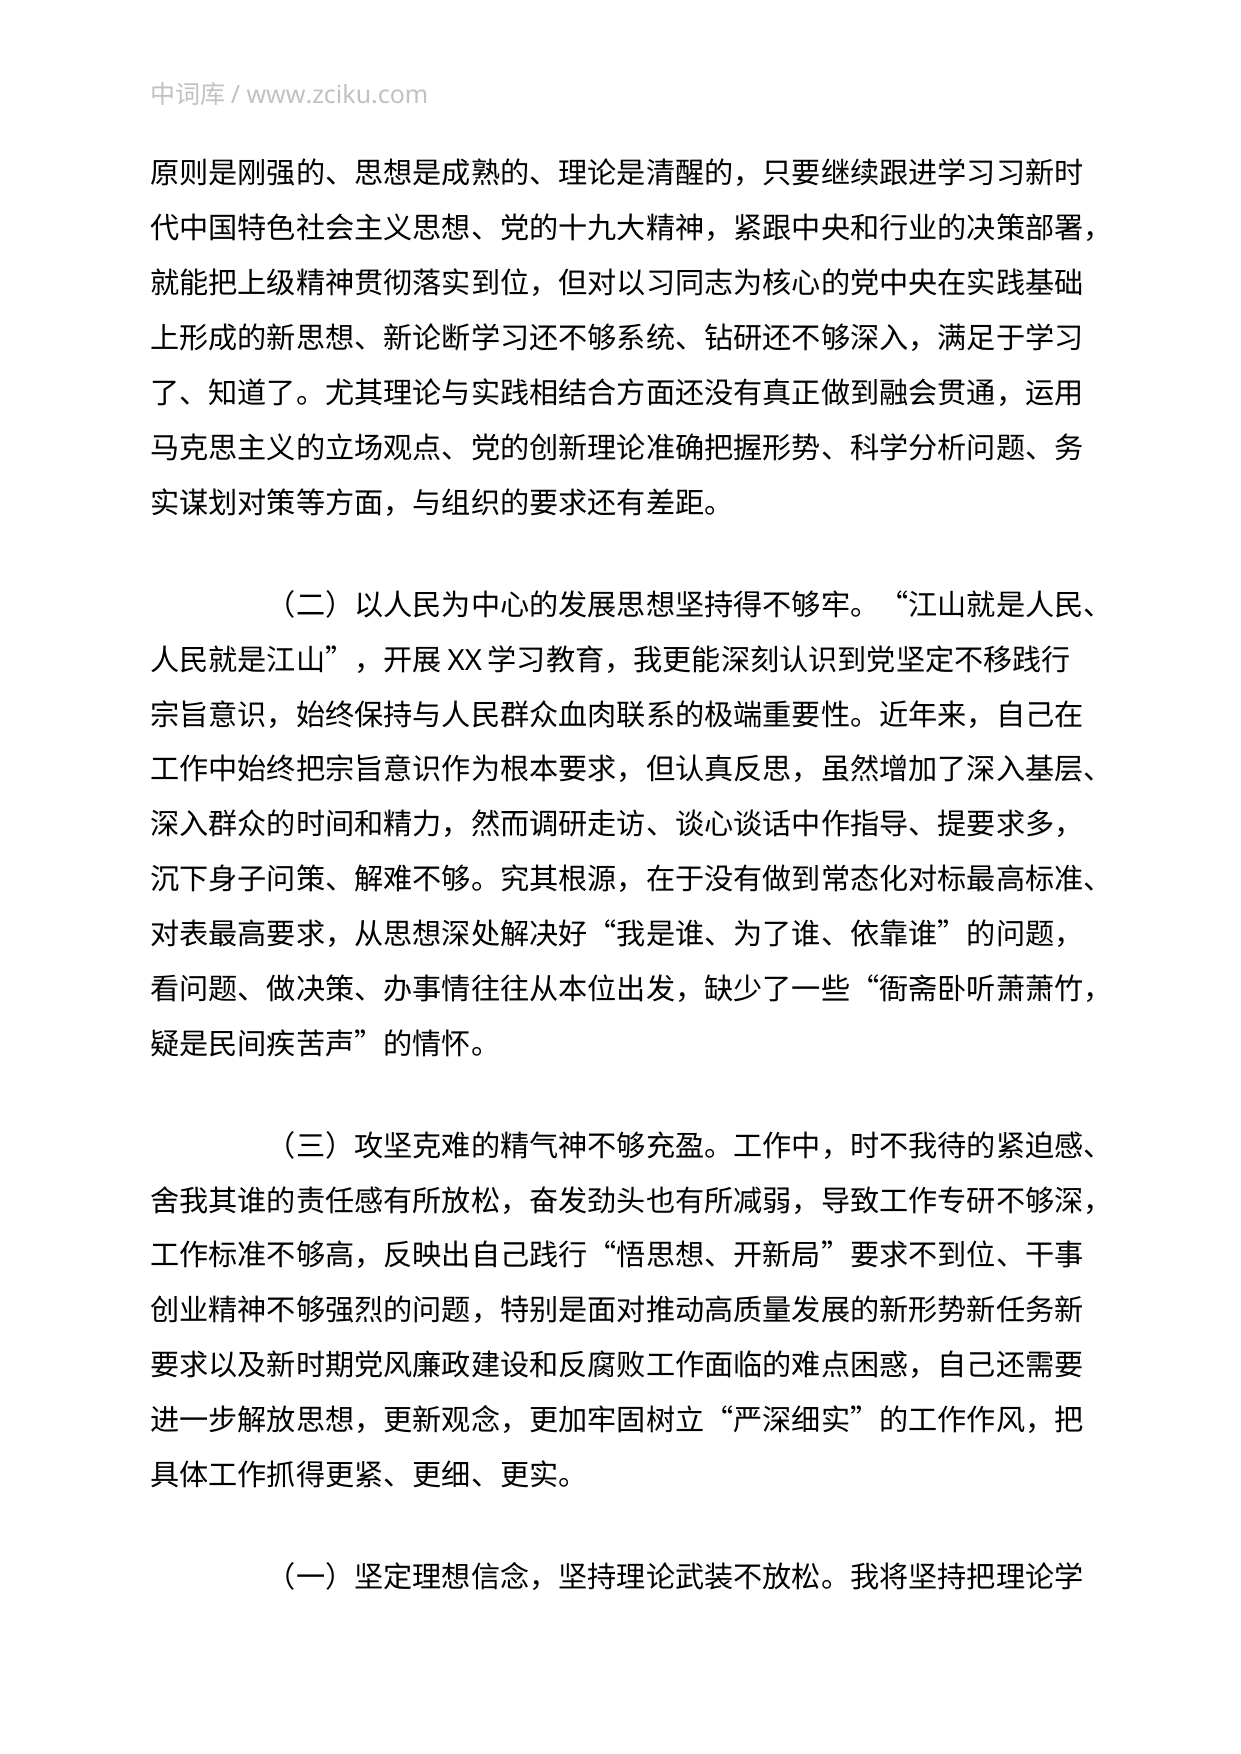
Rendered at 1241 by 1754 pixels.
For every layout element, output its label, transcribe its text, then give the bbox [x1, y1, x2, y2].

text （三）攻坚克难的精气神不够充盈。工作中，时不我待的紧迫感、舍我其谁的责任感有所放松，奋发劲头也有所减弱，导致工作专研不够深，工作标准不够高，反映出自己践行“悟思想、开新局”要求不到位、干事创业精神不够强烈的问题，特别是面对推动高质量发展的新形势新任务新要求以及新时期党风廉政建设和反腐败工作面临的难点困惑，自己还需要进一步解放思想，更新观念，更加牢固树立“严深细实”的工作作风，把具体工作抓得更紧、更细、更实。 [150, 1122, 1090, 1494]
text （二）以人民为中心的发展思想坚持得不够牢。“江山就是人民、人民就是江山”，开展XX学习教育，我更能深刻认识到党坚定不移践行宗旨意识，始终保持与人民群众血肉联系的极端重要性。近年来，自己在工作中始终把宗旨意识作为根本要求，但认真反思，虽然增加了深入基层、深入群众的时间和精力，然而调研走访、谈心谈话中作指导、提要求多，沉下身子问策、解难不够。究其根源，在于没有做到常态化对标最高标准、对表最高要求，从思想深处解决好“我是谁、为了谁、依靠谁”的问题，看问题、做决策、办事情往往从本位出发，缺少了一些“衙斋卧听萧萧竹，疑是民间疾苦声”的情怀。 [150, 581, 1090, 1063]
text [150, 150, 1090, 522]
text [150, 1553, 1090, 1596]
